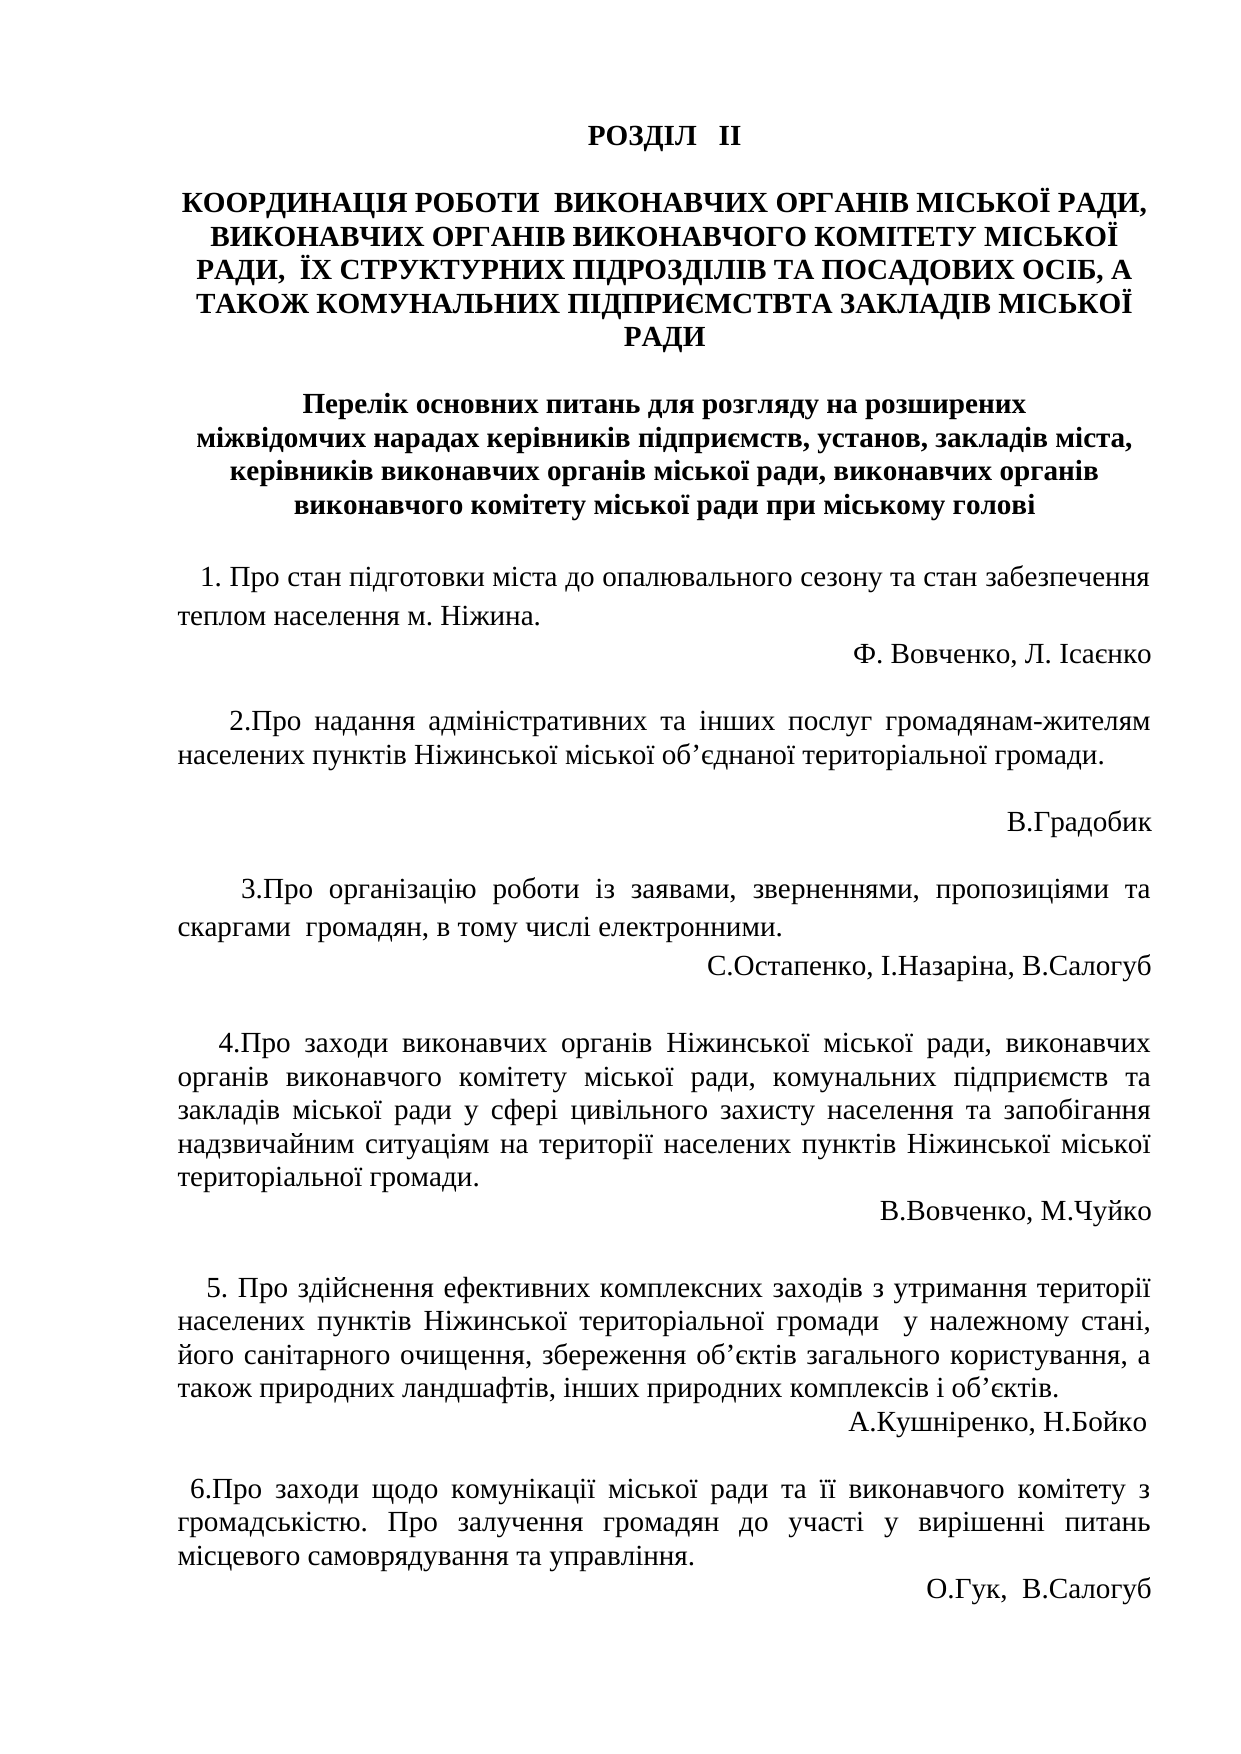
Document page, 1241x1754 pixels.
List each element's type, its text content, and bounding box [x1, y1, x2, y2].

text О.Гук, В.Салогуб [177, 1571, 1152, 1605]
text В.Вовченко, М.Чуйко [177, 1193, 1152, 1226]
text С.Остапенко, І.Назаріна, В.Салогуб [177, 948, 1152, 982]
text КООРДИНАЦІЯ РОБОТИ ВИКОНАВЧИХ ОРГАНІВ МІСЬКОЇ РАДИ, ВИКОНАВЧИХ ОРГАНІВ ВИКОНАВЧОГО КОМІТЕТУ МІСЬКОЇ РАДИ, ЇХ СТРУКТУРНИХ ПІДРОЗДІЛІВ ТА ПОСАДОВИХ ОСІБ, А ТАКОЖ КОМУНАЛЬНИХ ПІДПРИЄМСТВТА ЗАКЛАДІВ МІСЬКОЇ РАДИ [177, 185, 1152, 353]
text РОЗДІЛ ІІ [177, 118, 1152, 152]
text 3.Про організацію роботи із заявами, зверненнями, пропозиціями та скаргами громадян, в тому числі електронними. [177, 871, 1152, 943]
text А.Кушніренко, Н.Бойко [177, 1404, 1152, 1438]
text 4.Про заходи виконавчих органів Ніжинської міської ради, виконавчих органів виконавчого комітету міської ради, комунальних підприємств та закладів міської ради у сфері цивільного захисту населення та запобігання надзвичайним ситуаціям на території населених пунктів Ніжинської міської територіальної громади. [177, 1025, 1152, 1193]
list Ф. Вовченко, Л. Ісаєнко [252, 636, 1152, 670]
text 5. Про здійснення ефективних комплексних заходів з утримання території населених пунктів Ніжинської територіальної громади у належному стані, його санітарного очищення, збереження об’єктів загального користування, а також природних ландшафтів, інших природних комплексів і об’єктів. [177, 1270, 1152, 1404]
text Перелік основних питань для розгляду на розширених [177, 386, 1152, 420]
text 6.Про заходи щодо комунікації міської ради та її виконавчого комітету з громадськістю. Про залучення громадян до участі у вирішенні питань місцевого самоврядування та управління. [177, 1471, 1152, 1571]
text 1. Про стан підготовки міста до опалювального сезону та стан забезпечення теплом населення м. Ніжина. [177, 559, 1152, 631]
text міжвідомчих нарадах керівників підприємств, установ, закладів міста, керівників виконавчих органів міської ради, виконавчих органів виконавчого комітету міської ради при міському голові [177, 420, 1152, 521]
text 2.Про надання адміністративних та інших послуг громадянам-жителям населених пунктів Ніжинської міської об’єднаної територіальної громади. [177, 703, 1152, 770]
text В.Градобик [177, 804, 1152, 837]
